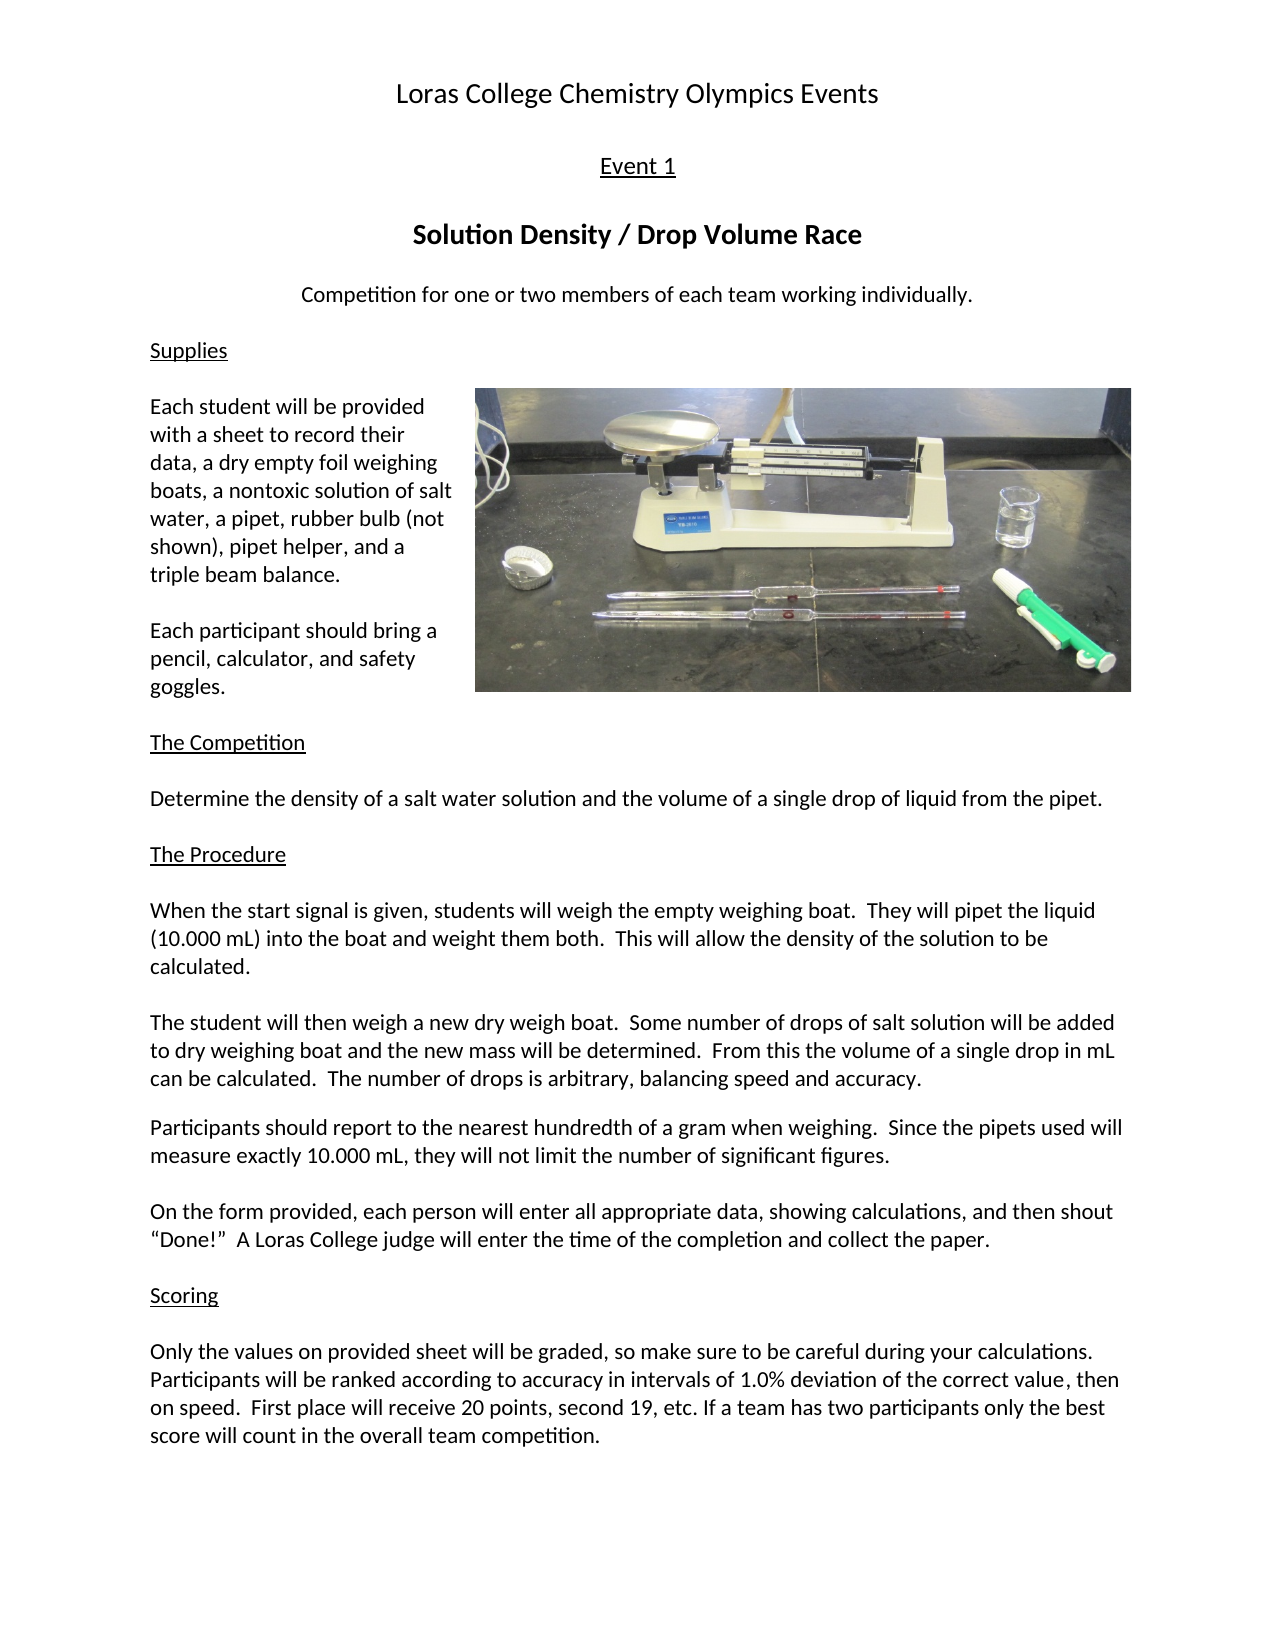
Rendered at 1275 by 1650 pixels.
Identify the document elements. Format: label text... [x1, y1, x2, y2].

text Determine the density of a salt water solution and the volume of a single drop of liquid from the pipet. [150, 784, 1125, 812]
text Scoring [150, 1281, 1125, 1309]
text The student will then weigh a new dry weigh boat. Some number of drops of salt solution will be added to dry weighing boat and the new mass will be determined. From this the volume of a single drop in mL can be calculated. The number of drops is arbitrary, balancing speed and accuracy. [150, 1008, 1125, 1092]
text Solution Density / Drop Volume Race [150, 216, 1125, 252]
text Competition for one or two members of each team working individually. [150, 280, 1125, 308]
text Supplies [150, 336, 1125, 364]
text Each student will be provided with a sheet to record their data, a dry empty foil weighing boats, a nontoxic solution of salt water, a pipet, rubber bulb (not shown), pipet helper, and a triple beam balance. [150, 392, 475, 588]
picture [475, 388, 1132, 692]
text The Competition [150, 728, 1125, 756]
text Event 1 [150, 150, 1125, 181]
text Each participant should bring a pencil, calculator, and safety goggles. [150, 588, 1125, 700]
text On the form provided, each person will enter all appropriate data, showing calculations, and then shout “Done!” A Loras College judge will enter the time of the completion and collect the paper. [150, 1197, 1125, 1253]
text The Procedure [150, 840, 1125, 868]
text Participants should report to the nearest hundredth of a gram when weighing. Since the pipets used will measure exactly 10.000 mL, they will not limit the number of significant figures. [150, 1113, 1125, 1169]
text Only the values on provided sheet will be graded, so make sure to be careful during your calculations. Participants will be ranked according to accuracy in intervals of 1.0% deviation of the correct value, then on speed. First place will receive 20 points, second 19, etc. If a team has two participants only the best score will count in the overall team competition. [150, 1337, 1125, 1449]
text When the start signal is given, students will weigh the empty weighing boat. They will pipet the liquid (10.000 mL) into the boat and weight them both. This will allow the density of the solution to be calculated. [150, 896, 1125, 980]
